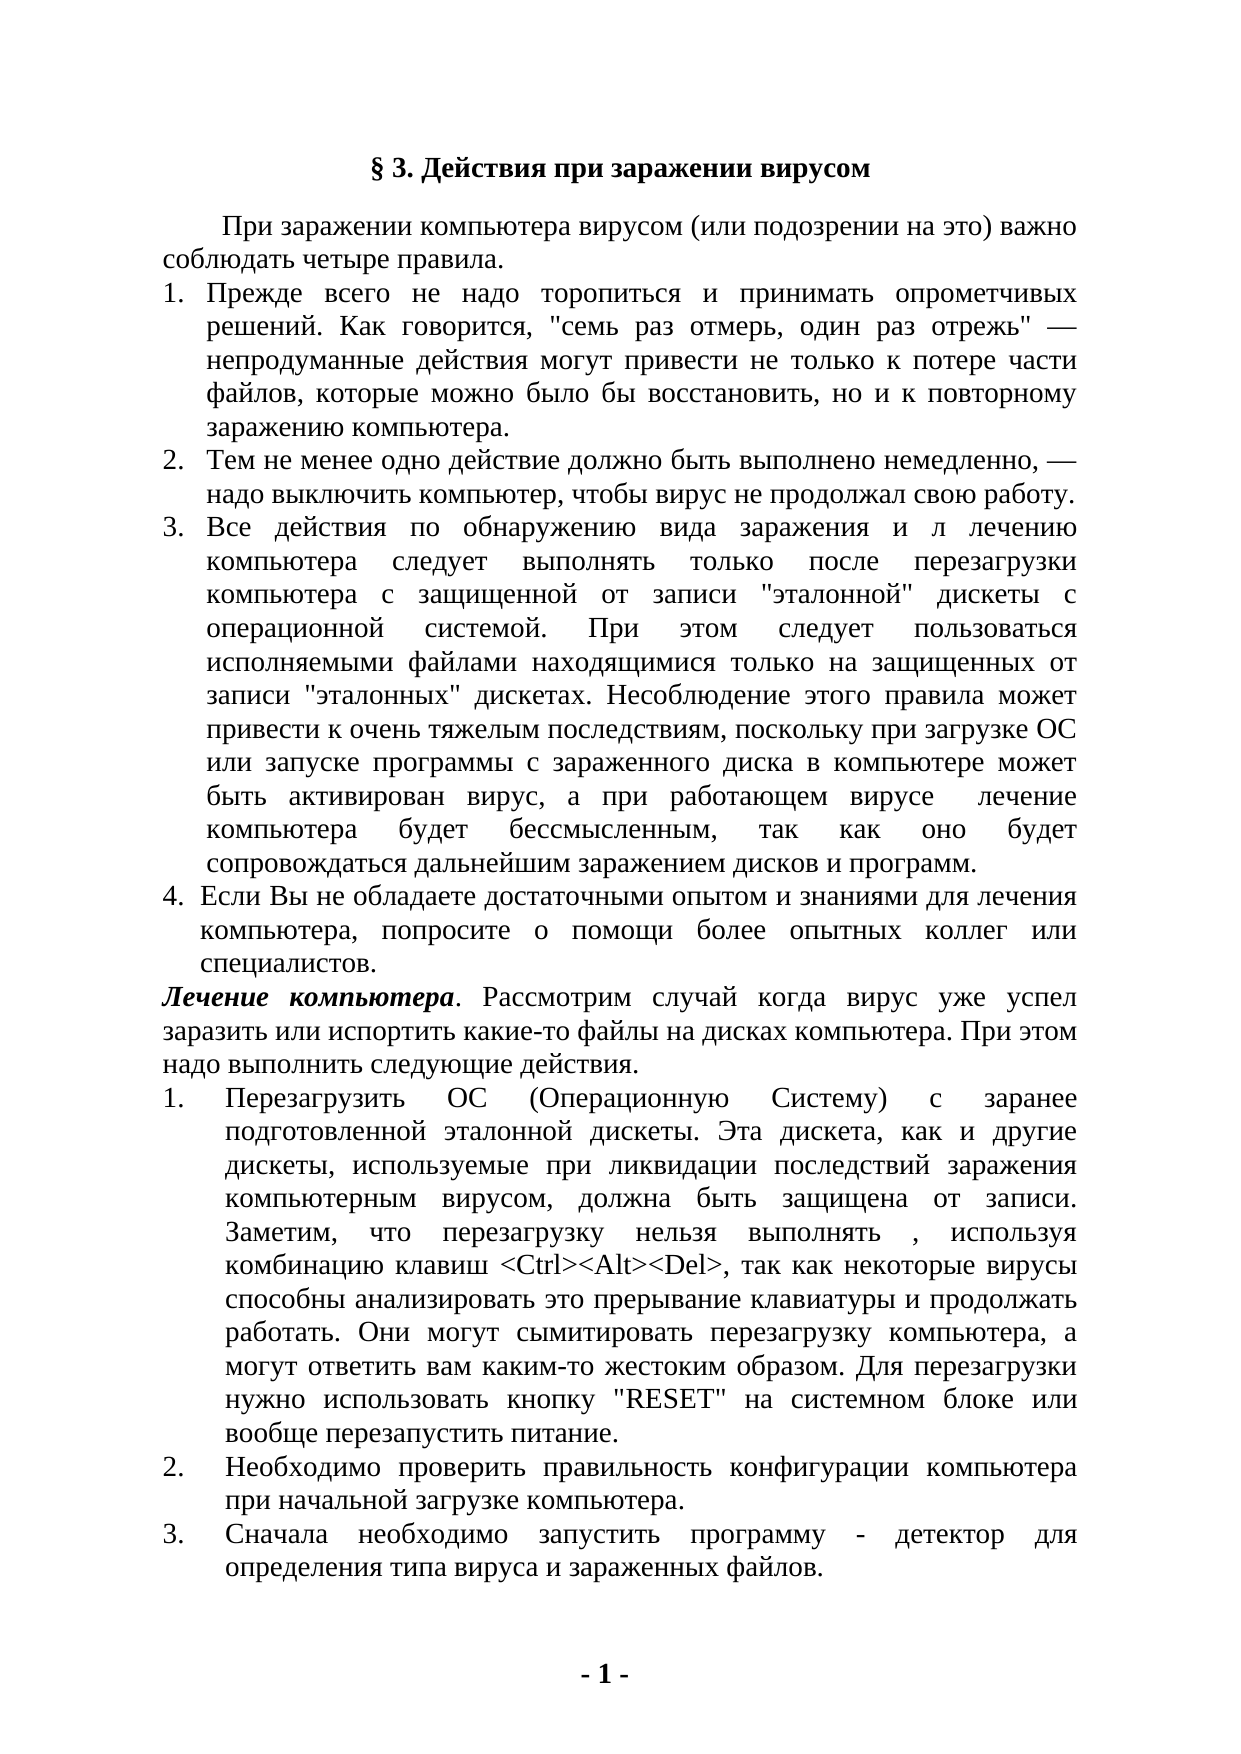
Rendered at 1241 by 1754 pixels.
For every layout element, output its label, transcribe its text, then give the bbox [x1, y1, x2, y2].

list Если Вы не обладаете достаточными опытом и знаниями для лечения компьютера, попросите о помощи более опытных коллег или специалистов. [162, 878, 1078, 979]
text § 3. Действия при заражении вирусом [162, 150, 1078, 183]
list Сначала необходимо запустить программу - детектор для определения типа вируса и зараженных файлов. [162, 1516, 1078, 1583]
list Тем не менее одно действие должно быть выполнено немедленно, — надо выключить компьютер, чтобы вирус не продолжал свою работу. [162, 442, 1078, 509]
list Все действия по обнаружению вида заражения и л лечению компьютера следует выполнять только после перезагрузки компьютера с защищенной от записи "эталонной" дискеты с операционной системой. При этом следует пользоваться исполняемыми файлами находящимися только на защищенных от записи "эталонных" дискетах. Несоблюдение этого правила может привести к очень тяжелым последствиям, поскольку при загрузке ОС или запуске программы с зараженного диска в компьютере может быть активирован вирус, а при работающем вирусе лечение компьютера будет бессмысленным, так как оно будет сопровождаться дальнейшим заражением дисков и программ. [162, 509, 1078, 878]
list Перезагрузить ОС (Операционную Систему) с заранее подготовленной эталонной дискеты. Эта дискета, как и другие дискеты, используемые при ликвидации последствий заражения компьютерным вирусом, должна быть защищена от записи. Заметим, что перезагрузку нельзя выполнять , используя комбинацию клавиш <Ctrl><Alt><Del>, так как некоторые вирусы способны анализировать это прерывание клавиатуры и продолжать работать. Они могут сымитировать перезагрузку компьютера, а могут ответить вам каким-то жестоким образом. Для перезагрузки нужно использовать кнопку "RESET" на системном блоке или вообще перезапустить питание. [162, 1080, 1078, 1449]
list Прежде всего не надо торопиться и принимать опрометчивых решений. Как говорится, "семь раз отмерь, один раз отрежь" — непродуманные действия могут привести не только к потере части файлов, которые можно было бы восстановить, но и к повторному заражению компьютера. [162, 275, 1078, 442]
text При заражении компьютера вирусом (или подозрении на это) важно соблюдать четыре правила. [162, 208, 1078, 275]
list Необходимо проверить правильность конфигурации компьютера при начальной загрузке компьютера. [162, 1449, 1078, 1516]
text Лечение компьютера. Рассмотрим случай когда вирус уже успел заразить или испортить какие-то файлы на дисках компьютера. При этом надо выполнить следующие действия. [162, 979, 1078, 1080]
